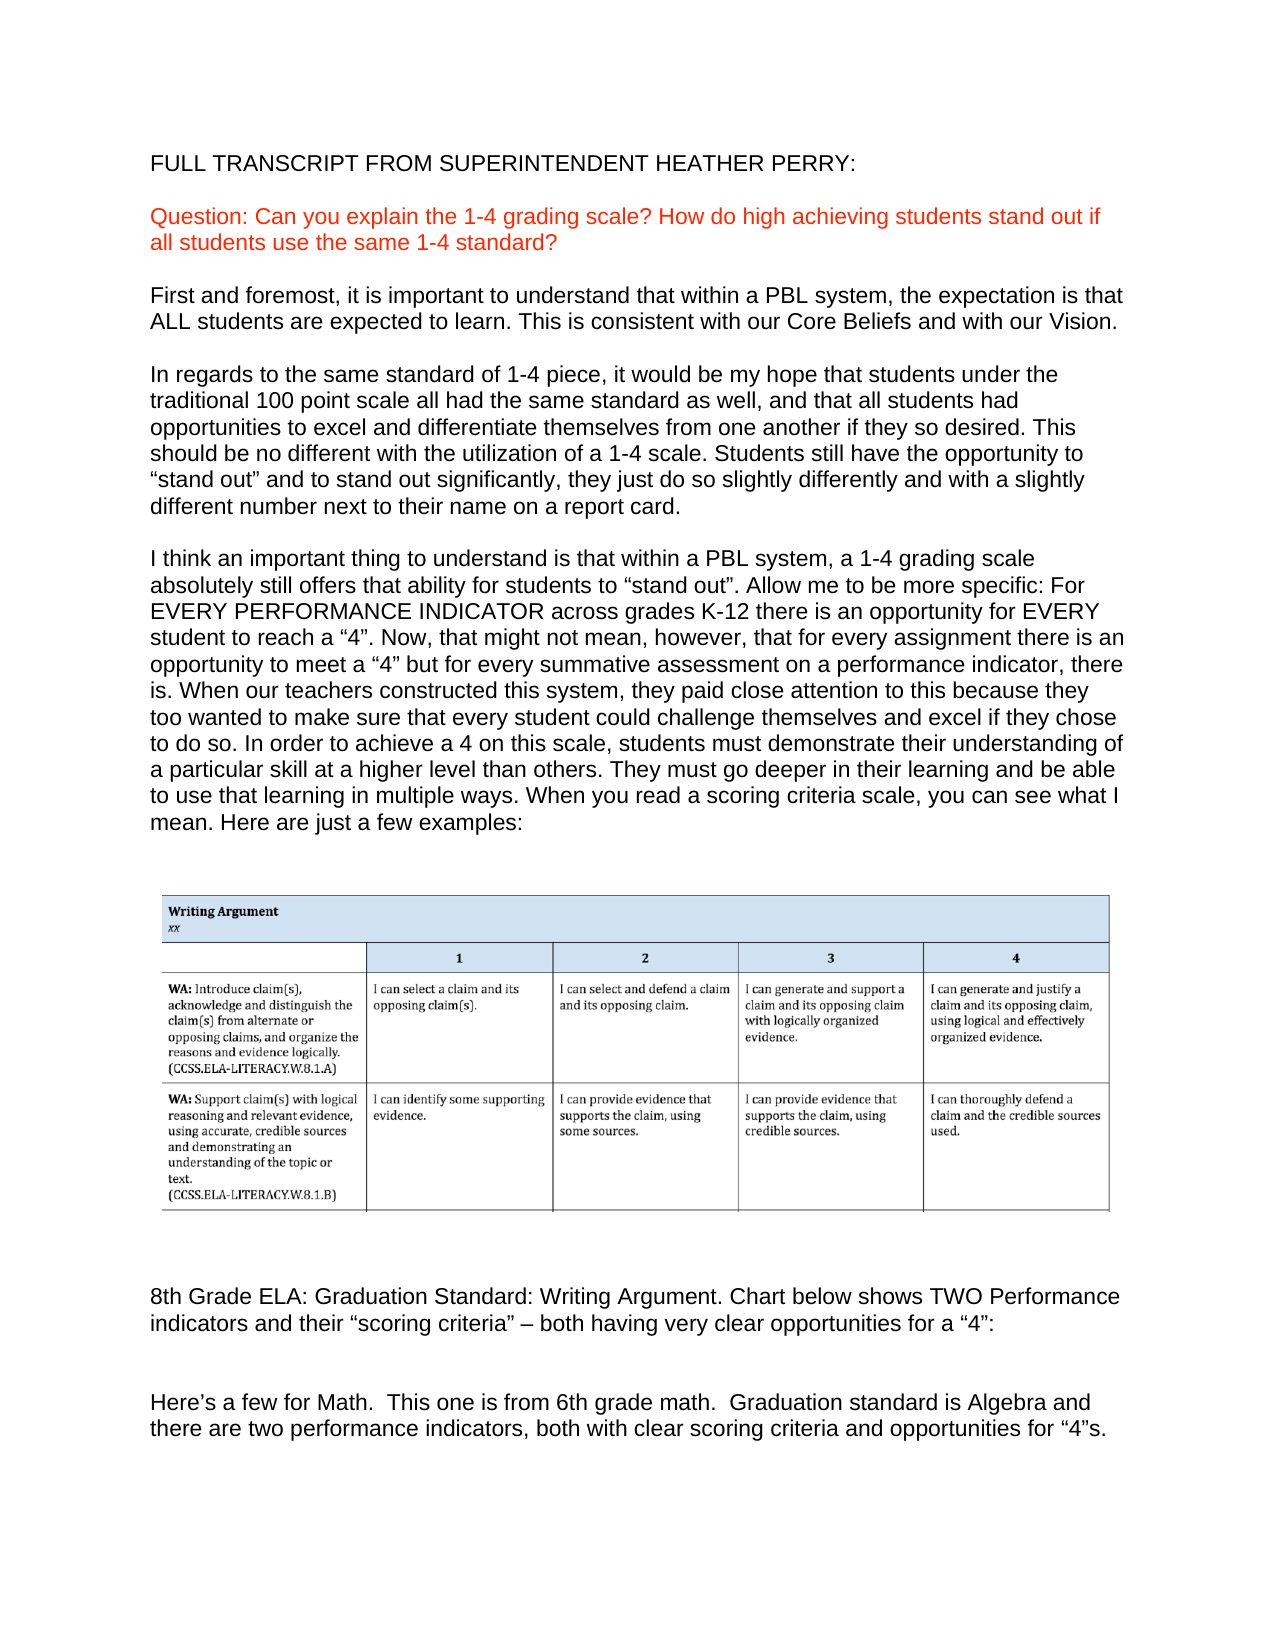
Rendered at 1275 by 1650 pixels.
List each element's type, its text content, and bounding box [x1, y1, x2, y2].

text In regards to the same standard of 1-4 piece, it would be my hope that students under the traditional 100 point scale all had the same standard as well, and that all students had opportunities to excel and differentiate themselves from one another if they so desired. This should be no different with the utilization of a 1-4 scale. Students still have the opportunity to “stand out” and to stand out significantly, they just do so slightly differently and with a slightly different number next to their name on a report card. [150, 361, 1125, 519]
text 8th Grade ELA: Graduation Standard: Writing Argument. Chart below shows TWO Performance indicators and their “scoring criteria” – both having very clear opportunities for a “4”: [150, 1283, 1125, 1336]
text Here’s a few for Math. This one is from 6th grade math. Graduation standard is Algebra and there are two performance indicators, both with clear scoring criteria and opportunities for “4”s. [150, 1389, 1125, 1441]
text First and foremost, it is important to understand that within a PBL system, the expectation is that ALL students are expected to learn. This is consistent with our Core Beliefs and with our Vision. [150, 282, 1125, 334]
text FULL TRANSCRIPT FROM SUPERINTENDENT HEATHER PERRY: [150, 150, 1125, 176]
text Question: Can you explain the 1-4 grading scale? How do high achieving students stand out if all students use the same 1-4 standard? [150, 203, 1125, 255]
picture [148, 884, 1124, 1222]
text I think an important thing to understand is that within a PBL system, a 1-4 grading scale absolutely still offers that ability for students to “stand out”. Allow me to be more specific: For EVERY PERFORMANCE INDICATOR across grades K-12 there is an opportunity for EVERY student to reach a “4”. Now, that might not mean, however, that for every assignment there is an opportunity to meet a “4” but for every summative assessment on a performance indicator, there is. When our teachers constructed this system, they paid close attention to this because they too wanted to make sure that every student could challenge themselves and excel if they chose to do so. In order to achieve a 4 on this scale, students must demonstrate their understanding of a particular skill at a higher level than others. They must go deeper in their learning and be able to use that learning in multiple ways. When you read a scoring criteria scale, you can see what I mean. Here are just a few examples: [150, 545, 1125, 835]
